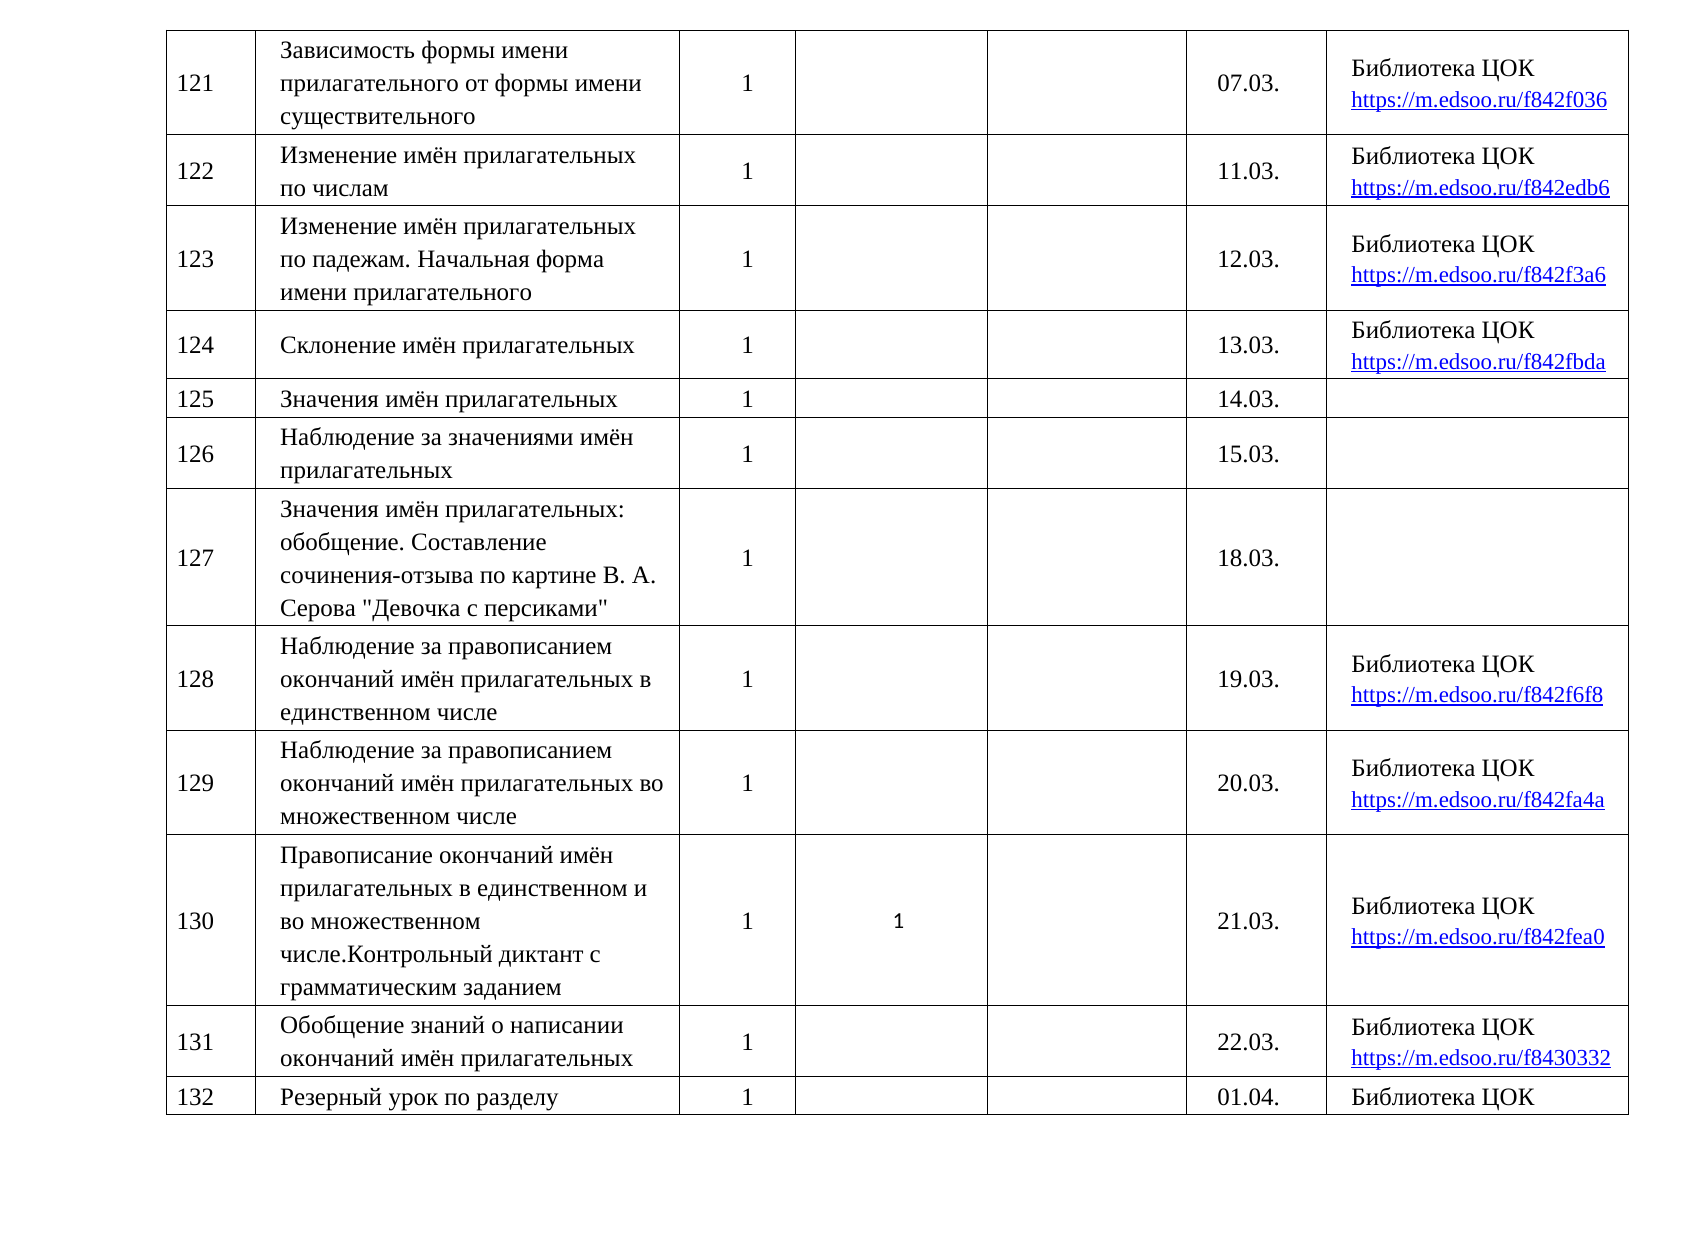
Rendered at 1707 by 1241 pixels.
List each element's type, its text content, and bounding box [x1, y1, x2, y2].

table_cell 11.03. [1187, 135, 1326, 205]
table_cell Библиотека ЦОК https://m.edsoo.ru/f842fbda [1327, 311, 1628, 378]
table_cell 1 [680, 135, 795, 205]
table_cell 130 [167, 835, 255, 1004]
table_cell Библиотека ЦОК https://m.edsoo.ru/f842f036 [1327, 31, 1628, 134]
table_cell [796, 379, 987, 417]
table_cell [988, 311, 1186, 378]
table_cell [988, 835, 1186, 1004]
table_cell 01.04. [1187, 1077, 1326, 1114]
table_cell Склонение имён прилагательных [256, 311, 679, 378]
table_cell Наблюдение за значениями имён прилагательных [256, 418, 679, 488]
table_cell Библиотека ЦОК https://m.edsoo.ru/f8430332 [1327, 1006, 1628, 1076]
table_cell 1 [680, 379, 795, 417]
table_cell [988, 206, 1186, 310]
table_cell 1 [680, 311, 795, 378]
table_cell 131 [167, 1006, 255, 1076]
table_cell Наблюдение за правописанием окончаний имён прилагательных во множественном числе [256, 731, 679, 834]
table_cell [1327, 379, 1628, 417]
table_cell Библиотека ЦОК https://m.edsoo.ru/f842f3a6 [1327, 206, 1628, 310]
table_cell 21.03. [1187, 835, 1326, 1004]
table_cell [988, 1077, 1186, 1114]
table_cell 128 [167, 626, 255, 730]
table_cell 125 [167, 379, 255, 417]
table_cell Библиотека ЦОК https://m.edsoo.ru/f842fea0 [1327, 835, 1628, 1004]
table_cell Библиотека ЦОК https://m.edsoo.ru/f842edb6 [1327, 135, 1628, 205]
table_cell [988, 626, 1186, 730]
table_cell [796, 1006, 987, 1076]
table_cell [796, 489, 987, 625]
table_cell Правописание окончаний имён прилагательных в единственном и во множественном числе.Контрольный диктант с грамматическим заданием [256, 835, 679, 1004]
table_cell [988, 31, 1186, 134]
table_cell [988, 489, 1186, 625]
table_cell 13.03. [1187, 311, 1326, 378]
table_cell 132 [167, 1077, 255, 1114]
table_cell 129 [167, 731, 255, 834]
table_cell [796, 1077, 987, 1114]
table_cell 1 [680, 489, 795, 625]
table_cell Библиотека ЦОК https://m.edsoo.ru/f842f6f8 [1327, 626, 1628, 730]
table_cell 22.03. [1187, 1006, 1326, 1076]
table_cell Значения имён прилагательных [256, 379, 679, 417]
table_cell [256, 1077, 679, 1114]
table_cell 123 [167, 206, 255, 310]
table_cell 12.03. [1187, 206, 1326, 310]
table_cell Изменение имён прилагательных по числам [256, 135, 679, 205]
table_cell Зависимость формы имени прилагательного от формы имени существительного [256, 31, 679, 134]
table_cell Наблюдение за правописанием окончаний имён прилагательных в единственном числе [256, 626, 679, 730]
table_cell 1 [680, 626, 795, 730]
table_cell 1 [680, 835, 795, 1004]
table_cell 15.03. [1187, 418, 1326, 488]
table_cell 1 [680, 31, 795, 134]
table_cell Библиотека ЦОК https://m.edsoo.ru/f842fa4a [1327, 731, 1628, 834]
table_cell 18.03. [1187, 489, 1326, 625]
table_cell 121 [167, 31, 255, 134]
table_cell 1 [680, 418, 795, 488]
table_cell [988, 379, 1186, 417]
table_cell [796, 206, 987, 310]
table_cell [1327, 418, 1628, 488]
table_cell [796, 626, 987, 730]
table_cell [796, 731, 987, 834]
table_cell [988, 731, 1186, 834]
table_cell [796, 135, 987, 205]
table_cell [796, 418, 987, 488]
table_cell 1 [680, 1006, 795, 1076]
table_cell [796, 31, 987, 134]
table_cell Обобщение знаний о написании окончаний имён прилагательных [256, 1006, 679, 1076]
table_cell 20.03. [1187, 731, 1326, 834]
table_cell [988, 1006, 1186, 1076]
table_cell [1327, 489, 1628, 625]
table_cell [988, 418, 1186, 488]
table_cell 124 [167, 311, 255, 378]
table_cell 126 [167, 418, 255, 488]
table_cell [1327, 1077, 1628, 1114]
table_cell Значения имён прилагательных: обобщение. Составление сочинения-отзыва по картине В. А. Серова "Девочка с персиками" [256, 489, 679, 625]
table_cell [796, 311, 987, 378]
table_cell 14.03. [1187, 379, 1326, 417]
table_cell 122 [167, 135, 255, 205]
table_cell 127 [167, 489, 255, 625]
table_cell 07.03. [1187, 31, 1326, 134]
table_cell 19.03. [1187, 626, 1326, 730]
table_cell [988, 135, 1186, 205]
table_cell 1 [680, 731, 795, 834]
table_cell 1 [796, 835, 987, 1004]
table_cell 1 [680, 1077, 795, 1114]
table_cell 1 [680, 206, 795, 310]
table_cell Изменение имён прилагательных по падежам. Начальная форма имени прилагательного [256, 206, 679, 310]
